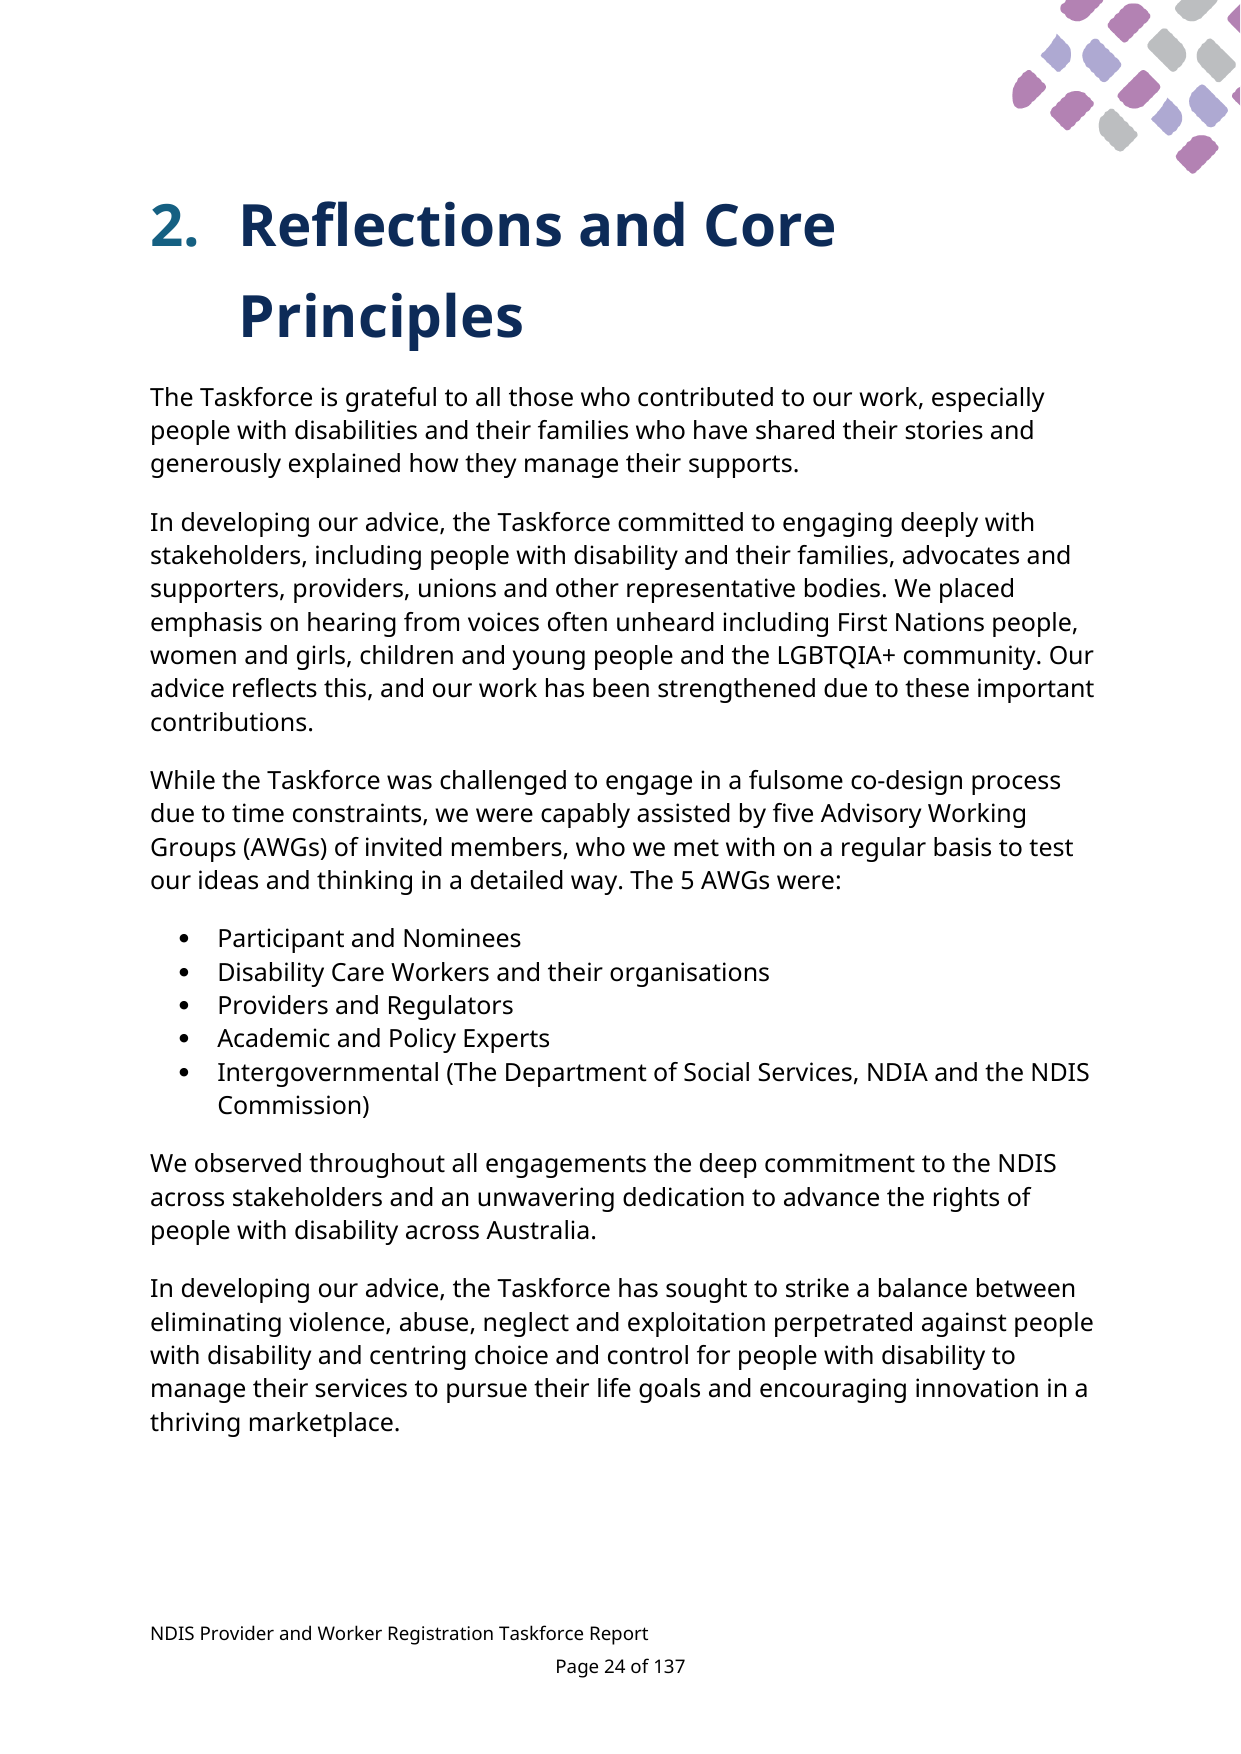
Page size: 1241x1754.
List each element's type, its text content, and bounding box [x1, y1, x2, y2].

list Participant and Nominees [179, 921, 1110, 954]
text The Taskforce is grateful to all those who contributed to our work, especially people with disabilities and their families who have shared their stories and generously explained how they manage their supports. [150, 379, 1110, 479]
text We observed throughout all engagements the deep commitment to the NDIS across stakeholders and an unwavering dedication to advance the rights of people with disability across Australia. [150, 1146, 1110, 1246]
text In developing our advice, the Taskforce has sought to strike a balance between eliminating violence, abuse, neglect and exploitation perpetrated against people with disability and centring choice and control for people with disability to manage their services to pursue their life goals and encouraging innovation in a thriving marketplace. [150, 1271, 1110, 1438]
list Providers and Regulators [179, 988, 1110, 1021]
subtitle Reflections and Core Principles [150, 184, 1110, 355]
text In developing our advice, the Taskforce committed to engaging deeply with stakeholders, including people with disability and their families, advocates and supporters, providers, unions and other representative bodies. We placed emphasis on hearing from voices often unheard including First Nations people, women and girls, children and young people and the LGBTQIA+ community. Our advice reflects this, and our work has been strengthened due to these important contributions. [150, 504, 1110, 738]
list Intergovernmental (The Department of Social Services, NDIA and the NDIS Commission) [179, 1054, 1110, 1121]
list Academic and Policy Experts [179, 1021, 1110, 1054]
picture [998, 0, 1241, 200]
text While the Taskforce was challenged to engage in a fulsome co-design process due to time constraints, we were capably assisted by five Advisory Working Groups (AWGs) of invited members, who we met with on a regular basis to test our ideas and thinking in a detailed way. The 5 AWGs were: [150, 763, 1110, 896]
list Disability Care Workers and their organisations [179, 954, 1110, 988]
